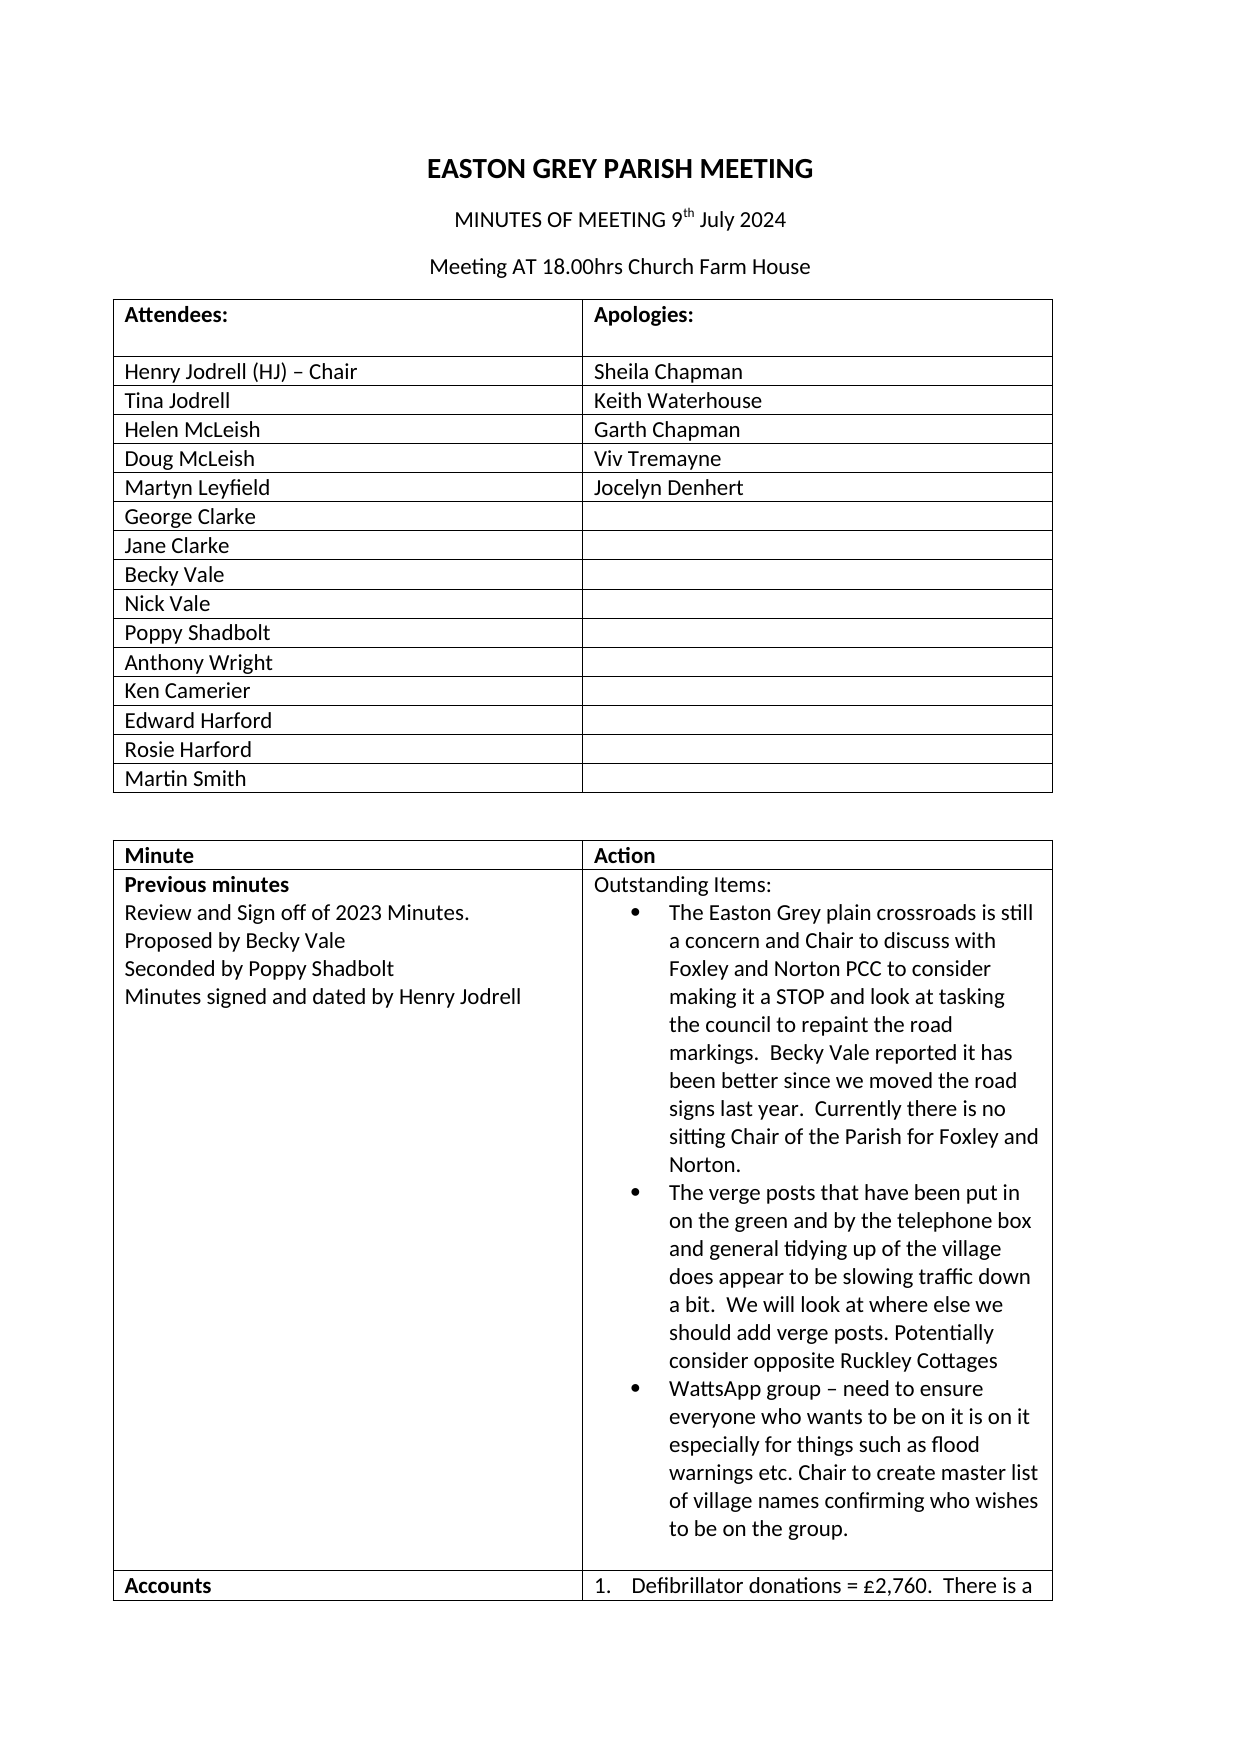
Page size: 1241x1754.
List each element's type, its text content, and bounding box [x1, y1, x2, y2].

text Meeting AT 18.00hrs Church Farm House [112, 252, 1128, 280]
table_header Action [583, 841, 1052, 869]
text MINUTES OF MEETING 9th July 2024 [112, 205, 1128, 233]
table_cell Henry Jodrell (HJ) – Chair [114, 357, 582, 385]
table_cell Jane Clarke [114, 531, 582, 559]
table_cell Sheila Chapman [583, 357, 1052, 385]
table_cell Martin Smith [114, 764, 582, 792]
table_cell Edward Harford [114, 706, 582, 734]
table_cell Previous minutes Review and Sign off of 2023 Minutes. Proposed by Becky Vale Seconded by Poppy Shadbolt Minutes signed and dated by Henry Jodrell [114, 870, 582, 1570]
table_cell [583, 531, 1052, 559]
table_cell Helen McLeish [114, 415, 582, 443]
table_cell Tina Jodrell [114, 386, 582, 414]
table_cell Anthony Wright [114, 648, 582, 676]
table_cell [583, 706, 1052, 734]
text EASTON GREY PARISH MEETING [112, 150, 1128, 186]
table_cell Nick Vale [114, 590, 582, 617]
table_cell [583, 619, 1052, 647]
table_cell [583, 560, 1052, 588]
table_cell [583, 764, 1052, 792]
table_header Minute [114, 841, 582, 869]
table_cell [583, 677, 1052, 705]
table_header Apologies: [583, 300, 1052, 356]
table_cell Becky Vale [114, 560, 582, 588]
table_cell Garth Chapman [583, 415, 1052, 443]
table_cell [583, 590, 1052, 617]
table_cell Outstanding Items: The Easton Grey plain crossroads is still a concern and Chair to discuss with Foxley and Norton PCC to consider making it a STOP and look at tasking the council to repaint the road markings. Becky Vale reported it has been better since we moved the road signs last year. Currently there is no sitting Chair of the Parish for Foxley and Norton. The verge posts that have been put in on the green and by the telephone box and general tidying up of the village does appear to be slowing traffic down a bit. We will look at where else we should add verge posts. Potentially consider opposite Ruckley Cottages WattsApp group – need to ensure everyone who wants to be on it is on it especially for things such as flood warnings etc. Chair to create master list of village names confirming who wishes to be on the group. [583, 870, 1052, 1570]
table_cell Ken Camerier [114, 677, 582, 705]
table_cell Doug McLeish [114, 444, 582, 472]
table_cell [583, 648, 1052, 676]
table_cell Keith Waterhouse [583, 386, 1052, 414]
table_cell Poppy Shadbolt [114, 619, 582, 647]
table_cell Rosie Harford [114, 735, 582, 763]
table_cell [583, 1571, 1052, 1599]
table_cell Martyn Leyfield [114, 473, 582, 501]
table_cell Jocelyn Denhert [583, 473, 1052, 501]
table_cell [583, 502, 1052, 530]
table_cell Viv Tremayne [583, 444, 1052, 472]
table_cell George Clarke [114, 502, 582, 530]
table_header Attendees: [114, 300, 582, 356]
table_cell [583, 735, 1052, 763]
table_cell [114, 1571, 582, 1599]
